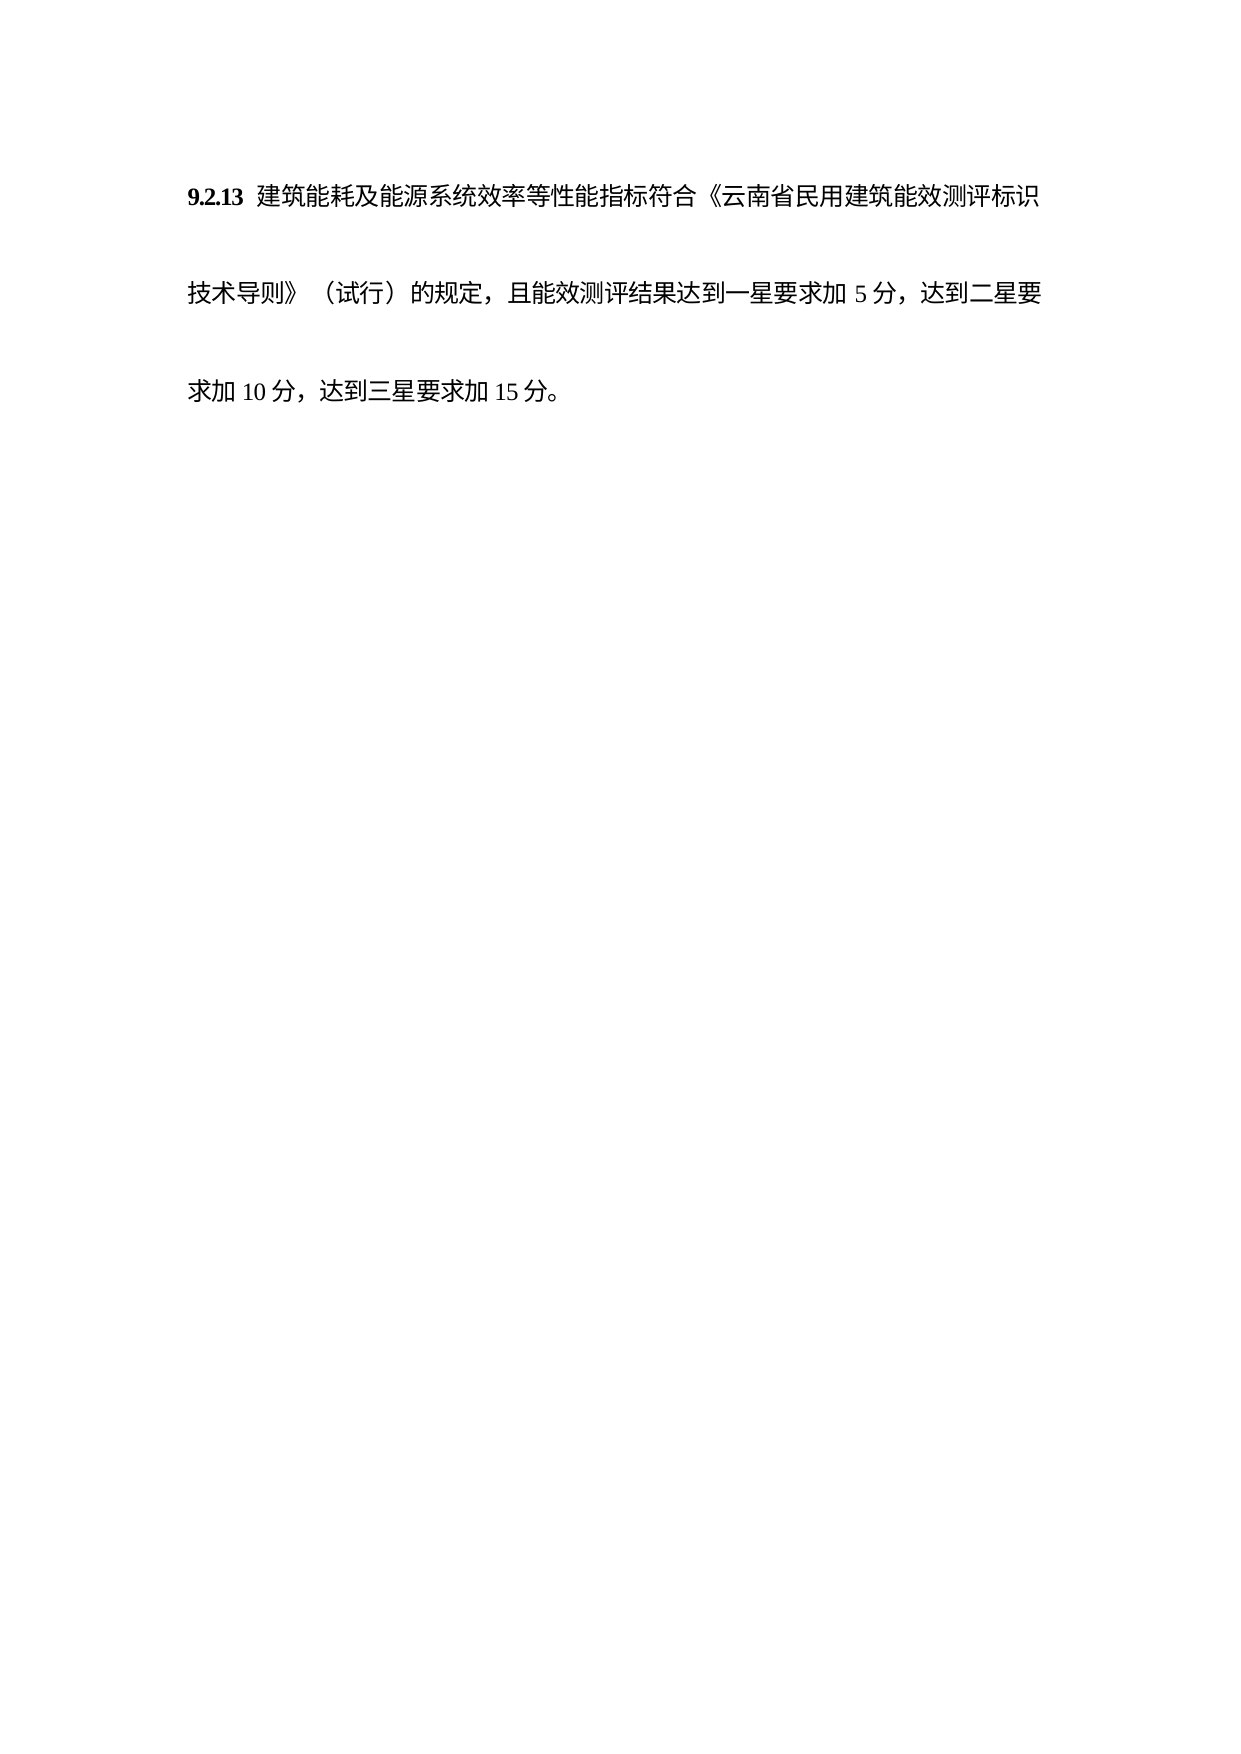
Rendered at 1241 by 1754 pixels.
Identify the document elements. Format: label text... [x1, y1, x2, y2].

text 9.2.13 建筑能耗及能源系统效率等性能指标符合《云南省民用建筑能效测评标识技术导则》（试行）的规定，且能效测评结果达到一星要求加5分，达到二星要求加10分，达到三星要求加15分。 [187, 162, 1043, 422]
